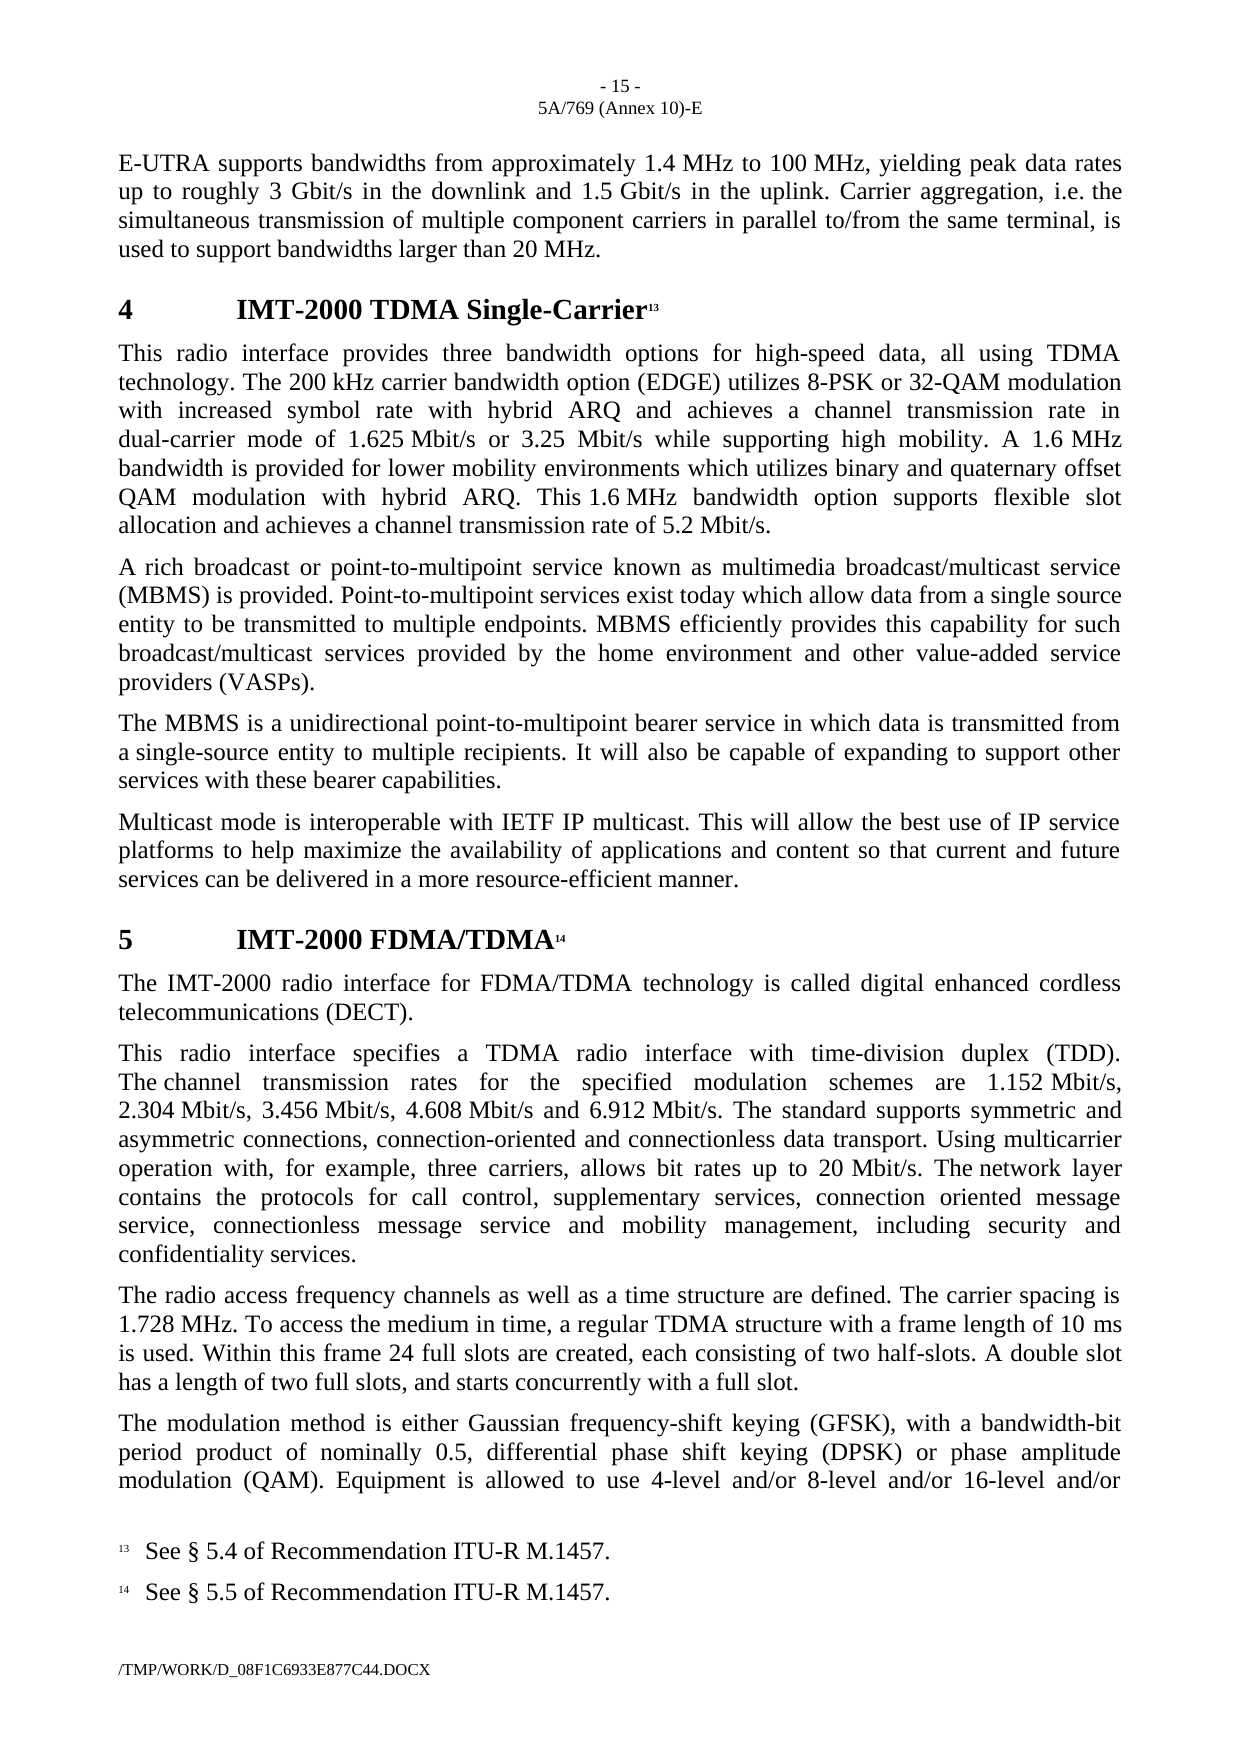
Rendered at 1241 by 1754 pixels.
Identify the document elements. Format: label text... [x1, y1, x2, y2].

text This radio interface specifies a TDMA radio interface with time-division duplex (TDD). The channel transmission rates for the specified modulation schemes are 1.152 Mbit/s, 2.304 Mbit/s, 3.456 Mbit/s, 4.608 Mbit/s and 6.912 Mbit/s. The standard supports symmetric and asymmetric connections, connection-oriented and connectionless data transport. Using multicarrier operation with, for example, three carriers, allows bit rates up to 20 Mbit/s. The network layer contains the protocols for call control, supplementary services, connection oriented message service, connectionless message service and mobility management, including security and confidentiality services. [118, 1038, 1122, 1268]
text E-UTRA supports bandwidths from approximately 1.4 MHz to 100 MHz, yielding peak data rates up to roughly 3 Gbit/s in the downlink and 1.5 Gbit/s in the uplink. Carrier aggregation, i.e. the simultaneous transmission of multiple component carriers in parallel to/from the same terminal, is used to support bandwidths larger than 20 MHz. [118, 148, 1122, 263]
text Multicast mode is interoperable with IETF IP multicast. This will allow the best use of IP service platforms to help maximize the availability of applications and content so that current and future services can be delivered in a more resource-efficient manner. [118, 807, 1122, 893]
text The radio access frequency channels as well as a time structure are defined. The carrier spacing is 1.728 MHz. To access the medium in time, a regular TDMA structure with a frame length of 10 ms is used. Within this frame 24 full slots are created, each consisting of two half-slots. A double slot has a length of two full slots and starts concurrently with a full slot. [118, 1281, 1122, 1396]
subtitle 4 IMT-2000 TDMA Single-Carrier [118, 292, 1122, 325]
text A rich broadcast or point-to-multipoint service known as multimedia broadcast/multicast service (MBMS) is provided. Point-to-multipoint services exist today which allow data from a single source entity to be transmitted to multiple endpoints. MBMS efficiently provides this capability for such broadcast/multicast services provided by the home environment and other value-added service providers (VASPs). [118, 552, 1122, 695]
text The IMT-2000 radio interface for FDMA/TDMA technology is called digital enhanced cordless telecommunications (DECT). [118, 968, 1122, 1026]
subtitle 5 IMT-2000 FDMA/TDMA [118, 922, 1122, 956]
text This radio interface provides three bandwidth options for high-speed data, all using TDMA technology. The 200 kHz carrier bandwidth option (EDGE) utilizes 8-PSK or 32-QAM modulation with increased symbol rate with hybrid ARQ and achieves a channel transmission rate in dual-carrier mode of 1.625 Mbit/s or 3.25 Mbit/s while supporting high mobility. A 1.6 MHz bandwidth is provided for lower mobility environments which utilizes binary and quaternary offset QAM modulation with hybrid ARQ. This 1.6 MHz bandwidth option supports flexible slot allocation and achieves a channel transmission rate of 5.2 Mbit/s. [118, 338, 1122, 539]
text The MBMS is a unidirectional point-to-multipoint bearer service in which data is transmitted from a single-source entity to multiple recipients. It will also be capable of expanding to support other services with these bearer capabilities. [118, 708, 1122, 794]
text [118, 1408, 1122, 1494]
